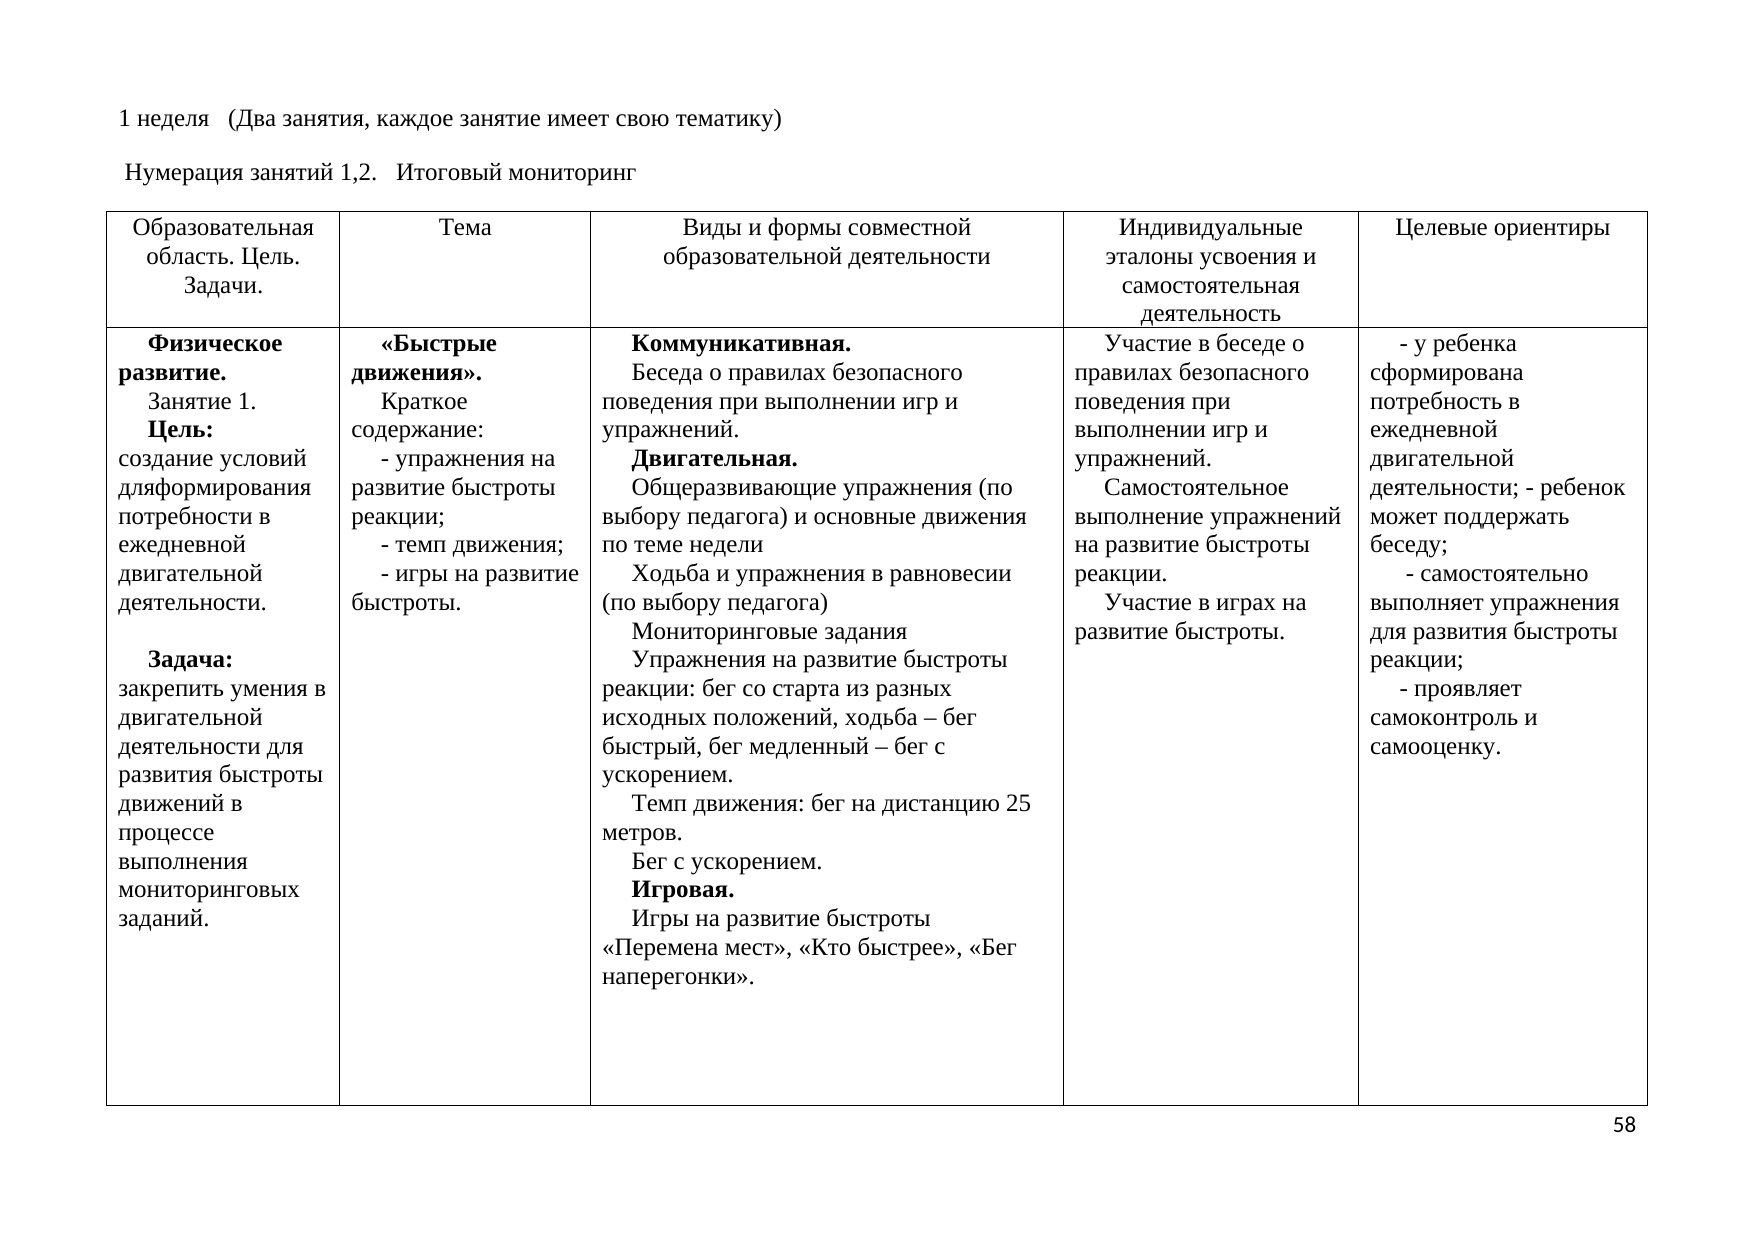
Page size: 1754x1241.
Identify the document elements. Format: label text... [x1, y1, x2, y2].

table_cell «Быстрые движения». Краткое содержание: - упражнения на развитие быстроты реакции; - темп движения; - игры на развитие быстроты. [340, 328, 590, 1104]
table_header Индивидуальные эталоны усвоения и самостоятельная деятельность [1064, 212, 1358, 327]
text 1 неделя (Два занятия, каждое занятие имеет свою тематику) [118, 103, 1636, 132]
text Нумерация занятий 1,2. Итоговый мониторинг [118, 157, 1636, 186]
table_cell Физическое развитие. Занятие 1. Цель: создание условий дляформирования потребности в ежедневной двигательной деятельности. Задача: закрепить умения в двигательной деятельности для развития быстроты движений в процессе выполнения мониторинговых заданий. [107, 328, 339, 1104]
table_header Целевые ориентиры [1359, 212, 1647, 327]
table_cell - у ребенка сформирована потребность в ежедневной двигательной деятельности; - ребенок может поддержать беседу; - самостоятельно выполняет упражнения для развития быстроты реакции; - проявляет самоконтроль и самооценку. [1359, 328, 1647, 1104]
table_header Тема [340, 212, 590, 327]
table_header Образовательная область. Цель. Задачи. [107, 212, 339, 327]
table_cell Участие в беседе о правилах безопасного поведения при выполнении игр и упражнений. Самостоятельное выполнение упражнений на развитие быстроты реакции. Участие в играх на развитие быстроты. [1064, 328, 1358, 1104]
table_header Виды и формы совместной образовательной деятельности [591, 212, 1063, 327]
table_cell Коммуникативная. Беседа о правилах безопасного поведения при выполнении игр и упражнений. Двигательная. Общеразвивающие упражнения (по выбору педагога) и основные движения по теме недели Ходьба и упражнения в равновесии (по выбору педагога) Мониторинговые задания Упражнения на развитие быстроты реакции: бег со старта из разных исходных положений, ходьба – бег быстрый, бег медленный – бег с ускорением. Темп движения: бег на дистанцию 25 метров. Бег с ускорением. Игровая. Игры на развитие быстроты «Перемена мест», «Кто быстрее», «Бег наперегонки». [591, 328, 1063, 1104]
